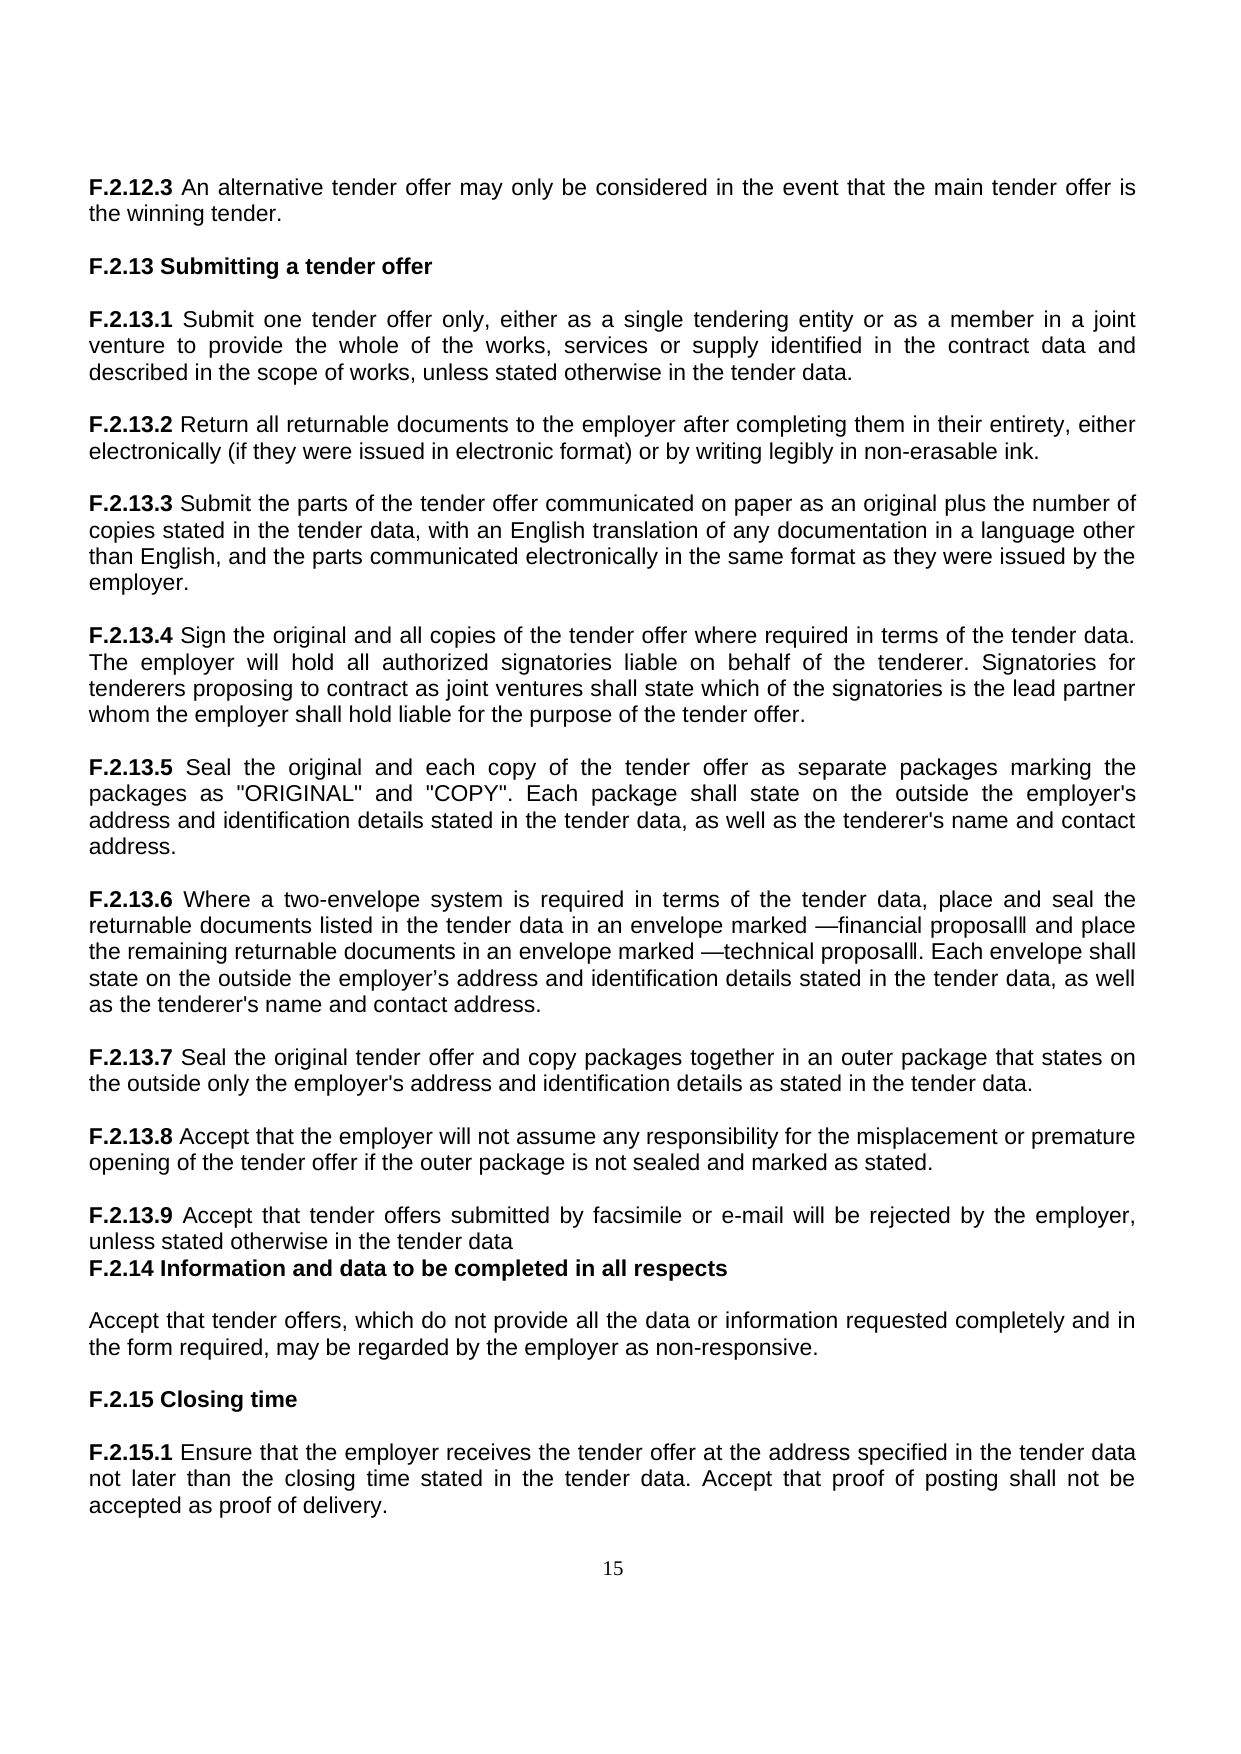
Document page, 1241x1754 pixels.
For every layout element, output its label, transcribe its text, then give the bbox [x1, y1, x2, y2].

text F.2.13.7 Seal the original tender offer and copy packages together in an outer package that states on the outside only the employer's address and identification details as stated in the tender data. [89, 1044, 1137, 1096]
text F.2.13.2 Return all returnable documents to the employer after completing them in their entirety, either electronically (if they were issued in electronic format) or by writing legibly in non-erasable ink. [89, 411, 1137, 464]
text F.2.12.3 An alternative tender offer may only be considered in the event that the main tender offer is the winning tender. [89, 174, 1137, 227]
text F.2.15 Closing time [89, 1386, 1137, 1413]
text F.2.15.1 Ensure that the employer receives the tender offer at the address specified in the tender data not later than the closing time stated in the tender data. Accept that proof of posting shall not be accepted as proof of delivery. [89, 1439, 1137, 1518]
text F.2.13.8 Accept that the employer will not assume any responsibility for the misplacement or premature opening of the tender offer if the outer package is not sealed and marked as stated. [89, 1123, 1137, 1176]
text F.2.13.3 Submit the parts of the tender offer communicated on paper as an original plus the number of copies stated in the tender data, with an English translation of any documentation in a language other than English, and the parts communicated electronically in the same format as they were issued by the employer. [89, 490, 1137, 596]
text F.2.14 Information and data to be completed in all respects [89, 1254, 1137, 1281]
text F.2.13.6 Where a two-envelope system is required in terms of the tender data, place and seal the returnable documents listed in the tender data in an envelope marked ―financial proposal‖ and place the remaining returnable documents in an envelope marked ―technical proposal‖. Each envelope shall state on the outside the employer’s address and identification details stated in the tender data, as well as the tenderer's name and contact address. [89, 886, 1137, 1017]
text F.2.13.1 Submit one tender offer only, either as a single tendering entity or as a member in a joint venture to provide the whole of the works, services or supply identified in the contract data and described in the scope of works, unless stated otherwise in the tender data. [89, 306, 1137, 385]
text F.2.13.9 Accept that tender offers submitted by facsimile or e-mail will be rejected by the employer, unless stated otherwise in the tender data [89, 1202, 1137, 1254]
text F.2.13.4 Sign the original and all copies of the tender offer where required in terms of the tender data. The employer will hold all authorized signatories liable on behalf of the tenderer. Signatories for tenderers proposing to contract as joint ventures shall state which of the signatories is the lead partner whom the employer shall hold liable for the purpose of the tender offer. [89, 622, 1137, 727]
text F.2.13.5 Seal the original and each copy of the tender offer as separate packages marking the packages as "ORIGINAL" and "COPY". Each package shall state on the outside the employer's address and identification details stated in the tender data, as well as the tenderer's name and contact address. [89, 754, 1137, 859]
text Accept that tender offers, which do not provide all the data or information requested completely and in the form required, may be regarded by the employer as non-responsive. [89, 1307, 1137, 1360]
text F.2.13 Submitting a tender offer [89, 253, 1137, 279]
